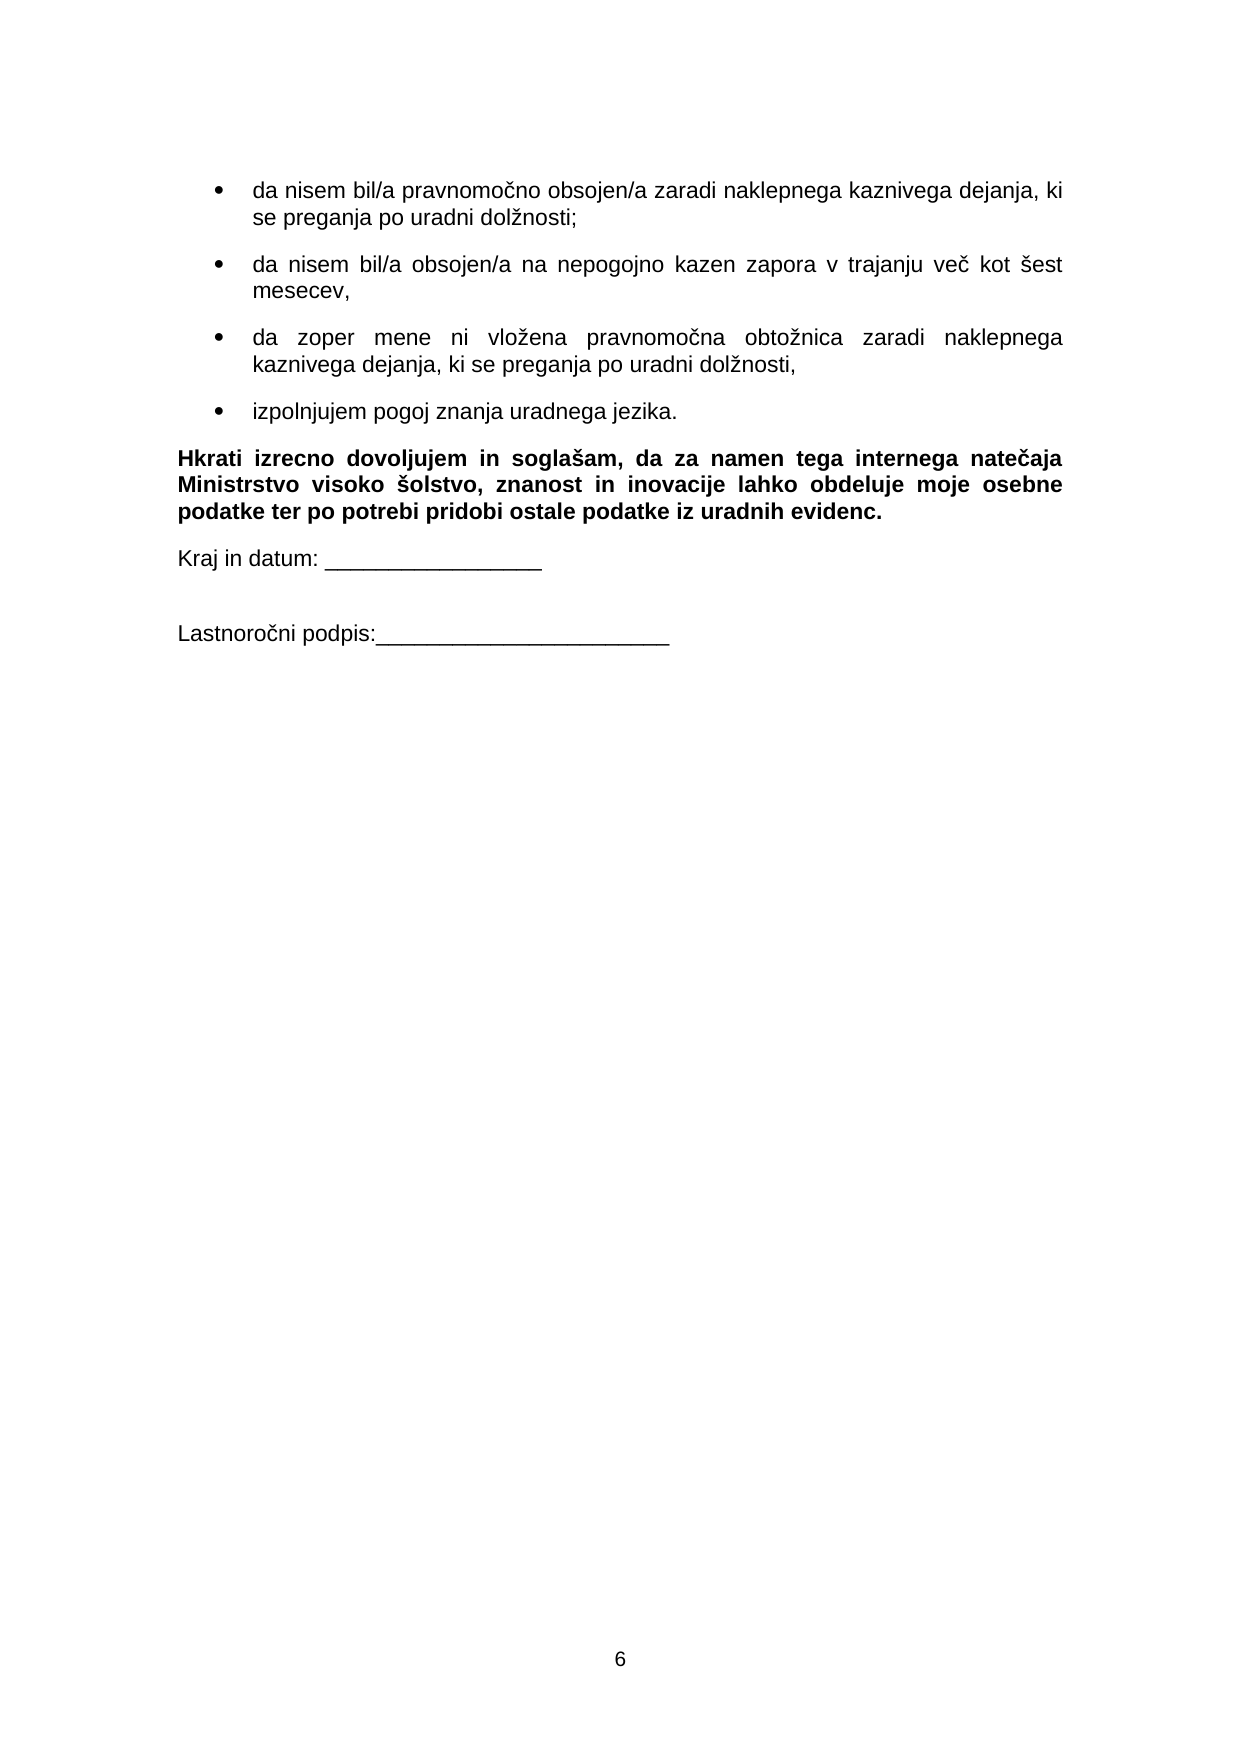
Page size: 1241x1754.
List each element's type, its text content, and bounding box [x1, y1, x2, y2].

text Kraj in datum: _________________ [177, 545, 1063, 571]
list da nisem bil/a obsojen/a na nepogojno kazen zapora v trajanju več kot šest mesecev, [215, 251, 1063, 303]
list da zoper mene ni vložena pravnomočna obtožnica zaradi naklepnega kaznivega dejanja, ki se preganja po uradni dolžnosti, [215, 324, 1063, 377]
list da nisem bil/a pravnomočno obsojen/a zaradi naklepnega kaznivega dejanja, ki se preganja po uradni dolžnosti; [215, 177, 1063, 230]
text Lastnoročni podpis:_______________________ [177, 619, 1063, 646]
text Hkrati izrecno dovoljujem in soglašam, da za namen tega internega natečaja Ministrstvo visoko šolstvo, znanost in inovacije lahko obdeluje moje osebne podatke ter po potrebi pridobi ostale podatke iz uradnih evidenc. [177, 445, 1063, 524]
list izpolnjujem pogoj znanja uradnega jezika. [215, 398, 1063, 424]
